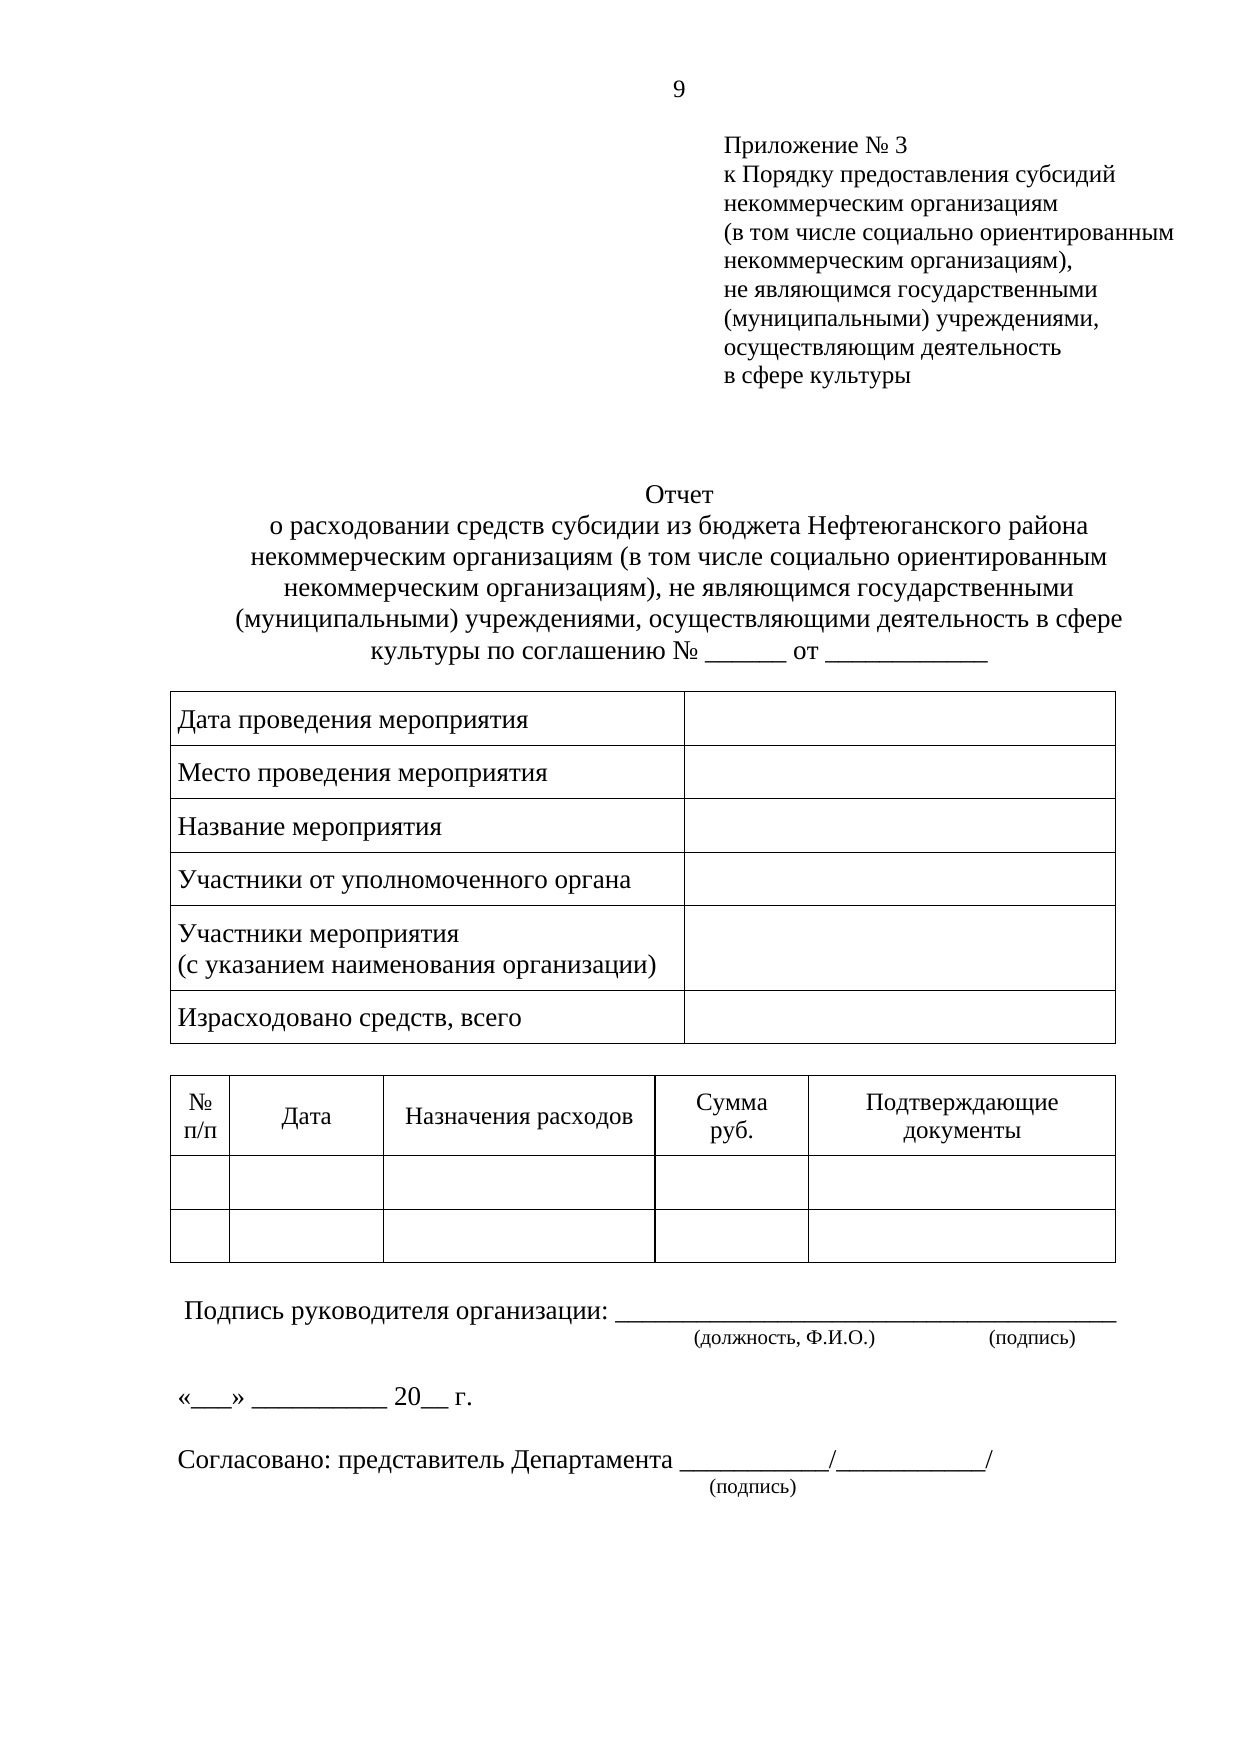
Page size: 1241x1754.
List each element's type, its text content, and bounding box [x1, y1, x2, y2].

title Отчет [177, 478, 1181, 509]
text не являющимся государственными (муниципальными) учреждениями, осуществляющим деятельность в сфере культуры [723, 274, 1181, 389]
table_cell [685, 799, 1115, 852]
table_cell [685, 853, 1115, 905]
table_cell Название мероприятия [171, 799, 684, 852]
table_cell [171, 1156, 229, 1208]
table_header Сумма руб. [656, 1076, 808, 1155]
text некоммерческим организациям), [723, 246, 1181, 274]
table_cell [230, 1156, 383, 1208]
table_header Назначения расходов [384, 1076, 654, 1155]
table_cell Участники от уполномоченного органа [171, 853, 684, 905]
table_header Дата [230, 1076, 383, 1155]
table_cell [809, 1210, 1115, 1262]
text Подпись руководителя организации: _____________________________________ [177, 1294, 1181, 1325]
table_cell [171, 1210, 229, 1262]
table_cell [656, 1210, 808, 1262]
text Согласовано: представитель Департамента ___________/___________/ [177, 1443, 1181, 1474]
text (в том числе социально ориентированным [723, 217, 1181, 246]
text (подпись) [620, 1474, 1181, 1498]
table_cell [685, 906, 1115, 989]
table_cell [685, 746, 1115, 798]
table_header № п/п [171, 1076, 229, 1155]
table_cell [230, 1210, 383, 1262]
table_header Дата проведения мероприятия [171, 692, 684, 745]
table_header [685, 692, 1115, 745]
text (должность, Ф.И.О.) (подпись) [177, 1325, 1181, 1349]
table_cell Место проведения мероприятия [171, 746, 684, 798]
table_cell [685, 991, 1115, 1043]
text Приложение № 3 [723, 131, 1181, 159]
table_cell [384, 1156, 654, 1208]
text к Порядку предоставления субсидий [723, 159, 1181, 188]
table_header Подтверждающие документы [809, 1076, 1115, 1155]
title о расходовании средств субсидии из бюджета Нефтеюганского района некоммерческим организациям (в том числе социально ориентированным некоммерческим организациям), не являющимся государственными (муниципальными) учреждениями, осуществляющими деятельность в сфере культуры по соглашению № ______ от ____________ [177, 509, 1181, 665]
table_cell [384, 1210, 654, 1262]
table_cell [656, 1156, 808, 1208]
table_cell Участники мероприятия (с указанием наименования организации) [171, 906, 684, 989]
table_cell Израсходовано средств, всего [171, 991, 684, 1043]
text некоммерческим организациям [723, 188, 1181, 217]
table_cell [809, 1156, 1115, 1208]
text «___» __________ 20__ г. [177, 1380, 1181, 1412]
